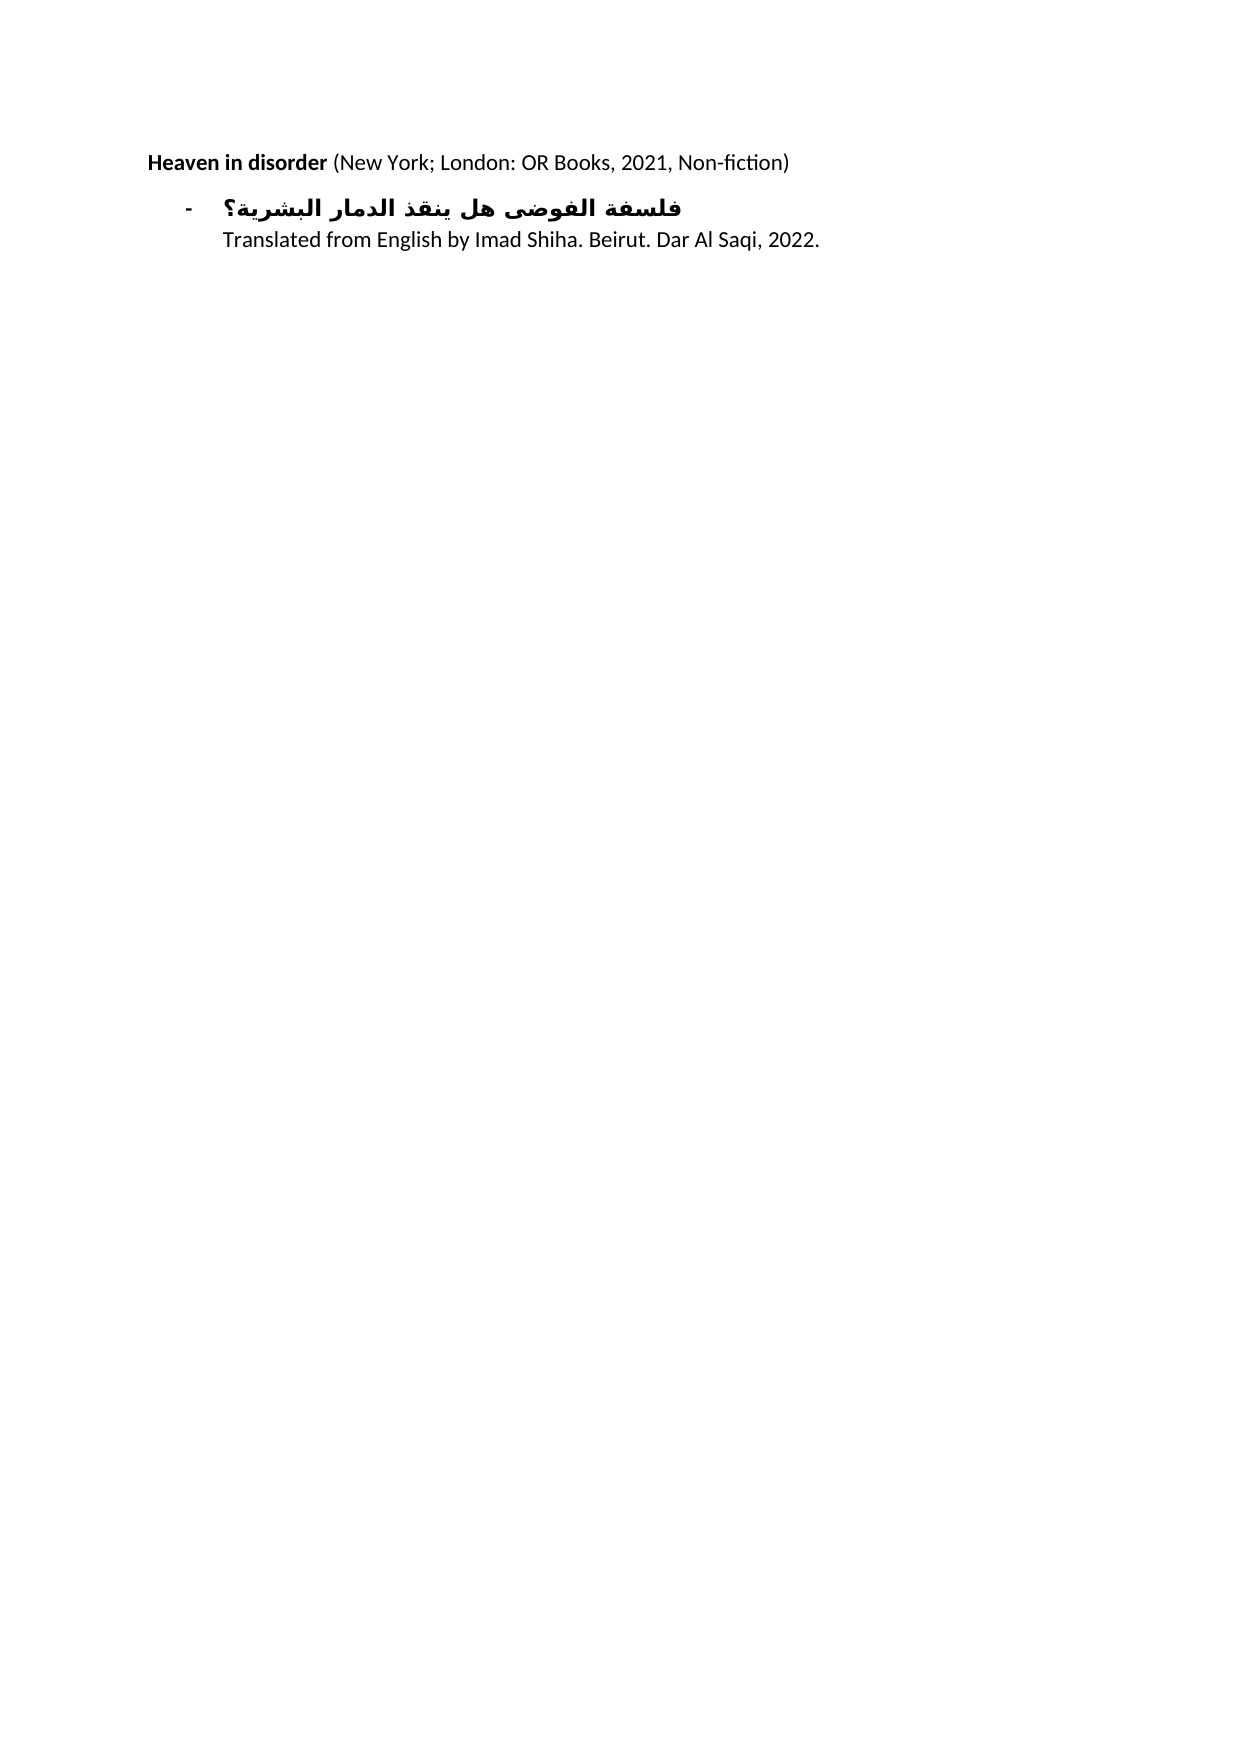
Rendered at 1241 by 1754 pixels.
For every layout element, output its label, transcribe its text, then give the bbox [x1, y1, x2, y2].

text Heaven in disorder (New York; London: OR Books, 2021, Non-fiction) [148, 148, 1093, 176]
list فلسفة الفوضى هل ينقذ الدمار البشرية؟ Translated from English by Imad Shiha. Beirut. Dar Al Saqi, 2022. [185, 194, 1093, 253]
